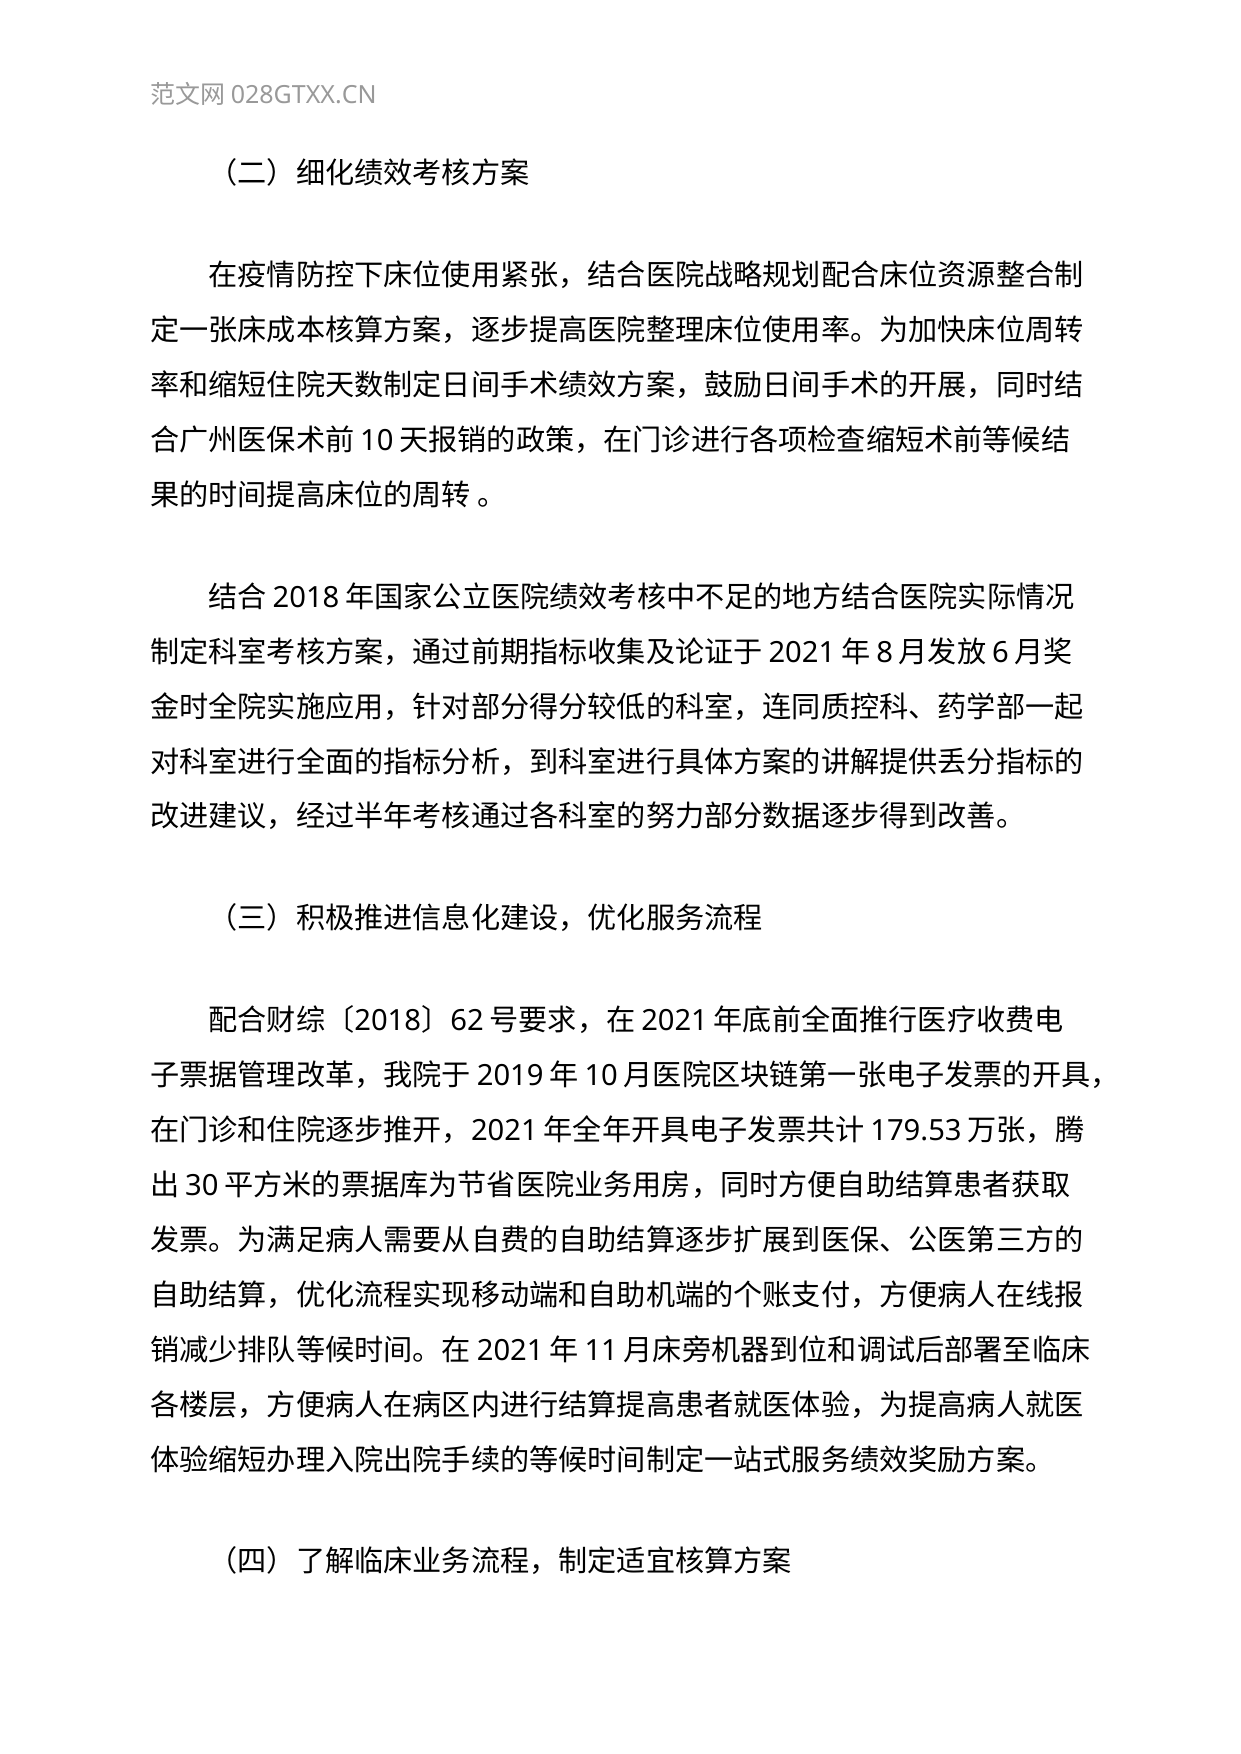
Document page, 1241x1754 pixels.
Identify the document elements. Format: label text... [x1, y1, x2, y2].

text 结合2018年国家公立医院绩效考核中不足的地方结合医院实际情况制定科室考核方案，通过前期指标收集及论证于2021年8月发放6月奖金时全院实施应用，针对部分得分较低的科室，连同质控科、药学部一起对科室进行全面的指标分析，到科室进行具体方案的讲解提供丢分指标的改进建议，经过半年考核通过各科室的努力部分数据逐步得到改善。 [150, 573, 1090, 835]
text （二）细化绩效考核方案 [150, 150, 1090, 192]
text （四）了解临床业务流程，制定适宜核算方案 [150, 1538, 1090, 1580]
text 在疫情防控下床位使用紧张，结合医院战略规划配合床位资源整合制定一张床成本核算方案，逐步提高医院整理床位使用率。为加快床位周转率和缩短住院天数制定日间手术绩效方案，鼓励日间手术的开展，同时结合广州医保术前10天报销的政策，在门诊进行各项检查缩短术前等候结果的时间提高床位的周转 。 [150, 252, 1090, 514]
text 配合财综〔2018〕62号要求，在2021年底前全面推行医疗收费电子票据管理改革，我院于2019年10月医院区块链第一张电子发票的开具，在门诊和住院逐步推开，2021年全年开具电子发票共计179.53万张，腾出30平方米的票据库为节省医院业务用房，同时方便自助结算患者获取发票。为满足病人需要从自费的自助结算逐步扩展到医保、公医第三方的自助结算，优化流程实现移动端和自助机端的个账支付，方便病人在线报销减少排队等候时间。在2021年11月床旁机器到位和调试后部署至临床各楼层，方便病人在病区内进行结算提高患者就医体验，为提高病人就医体验缩短办理入院出院手续的等候时间制定一站式服务绩效奖励方案。 [150, 997, 1090, 1478]
text （三）积极推进信息化建设，优化服务流程 [150, 895, 1090, 937]
